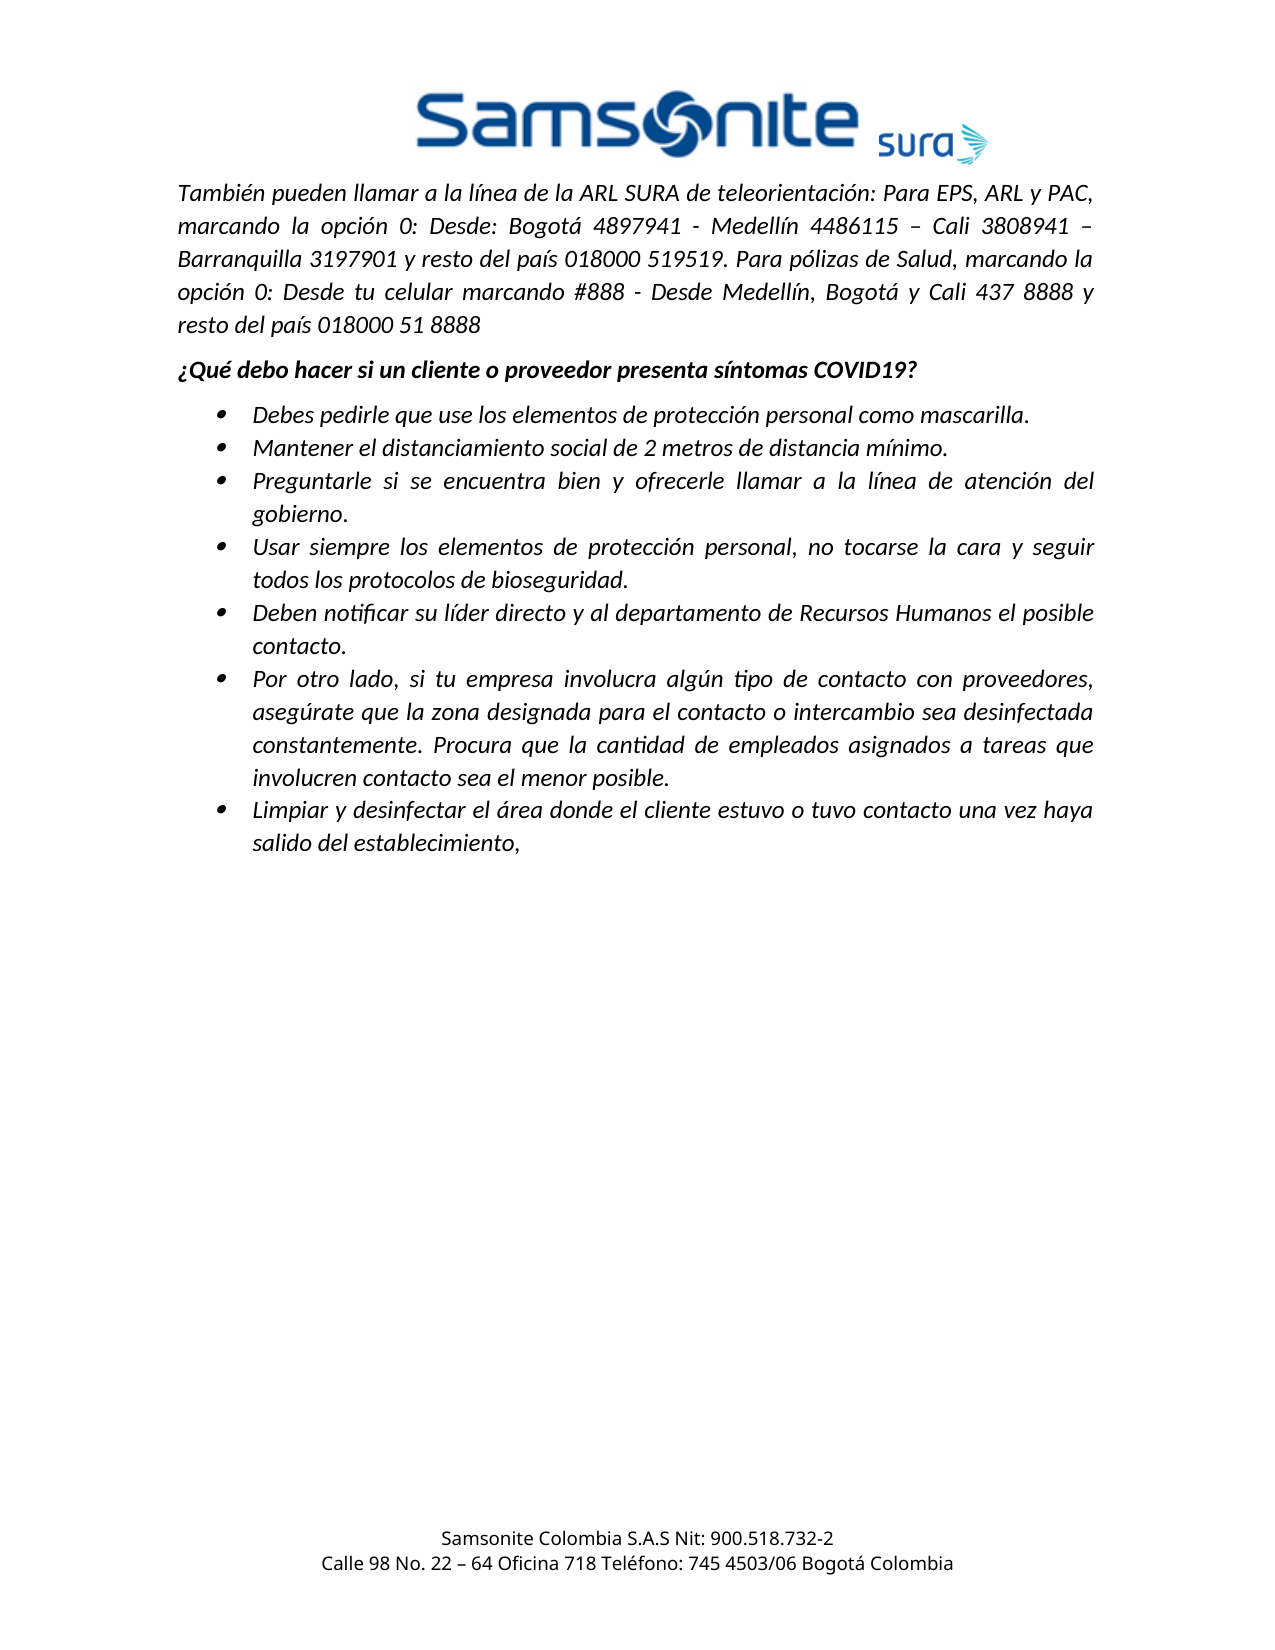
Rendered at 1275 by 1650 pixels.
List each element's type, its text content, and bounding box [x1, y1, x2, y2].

list Limpiar y desinfectar el área donde el cliente estuvo o tuvo contacto una vez haya salido del establecimiento, [215, 795, 1098, 858]
list Debes pedirle que use los elementos de protección personal como mascarilla. [215, 400, 1098, 430]
picture [396, 73, 998, 171]
text ¿Qué debo hacer si un cliente o proveedor presenta síntomas COVID19? [177, 354, 1098, 385]
list Usar siempre los elementos de protección personal, no tocarse la cara y seguir todos los protocolos de bioseguridad. [215, 531, 1098, 595]
list Deben notificar su líder directo y al departamento de Recursos Humanos el posible contacto. [215, 597, 1098, 661]
list Por otro lado, si tu empresa involucra algún tipo de contacto con proveedores, asegúrate que la zona designada para el contacto o intercambio sea desinfectada constantemente. Procura que la cantidad de empleados asignados a tareas que involucren contacto sea el menor posible. [215, 663, 1098, 792]
list Mantener el distanciamiento social de 2 metros de distancia mínimo. [215, 433, 1098, 463]
list Preguntarle si se encuentra bien y ofrecerle llamar a la línea de atención del gobierno. [215, 466, 1098, 529]
text También pueden llamar a la línea de la ARL SURA de teleorientación: Para EPS, ARL y PAC, marcando la opción 0: Desde: Bogotá 4897941 - Medellín 4486115 – Cali 3808941 – Barranquilla 3197901 y resto del país 018000 519519. Para pólizas de Salud, marcando la opción 0: Desde tu celular marcando #888 - Desde Medellín, Bogotá y Cali 437 8888 y resto del país 018000 51 8888 [177, 177, 1098, 339]
